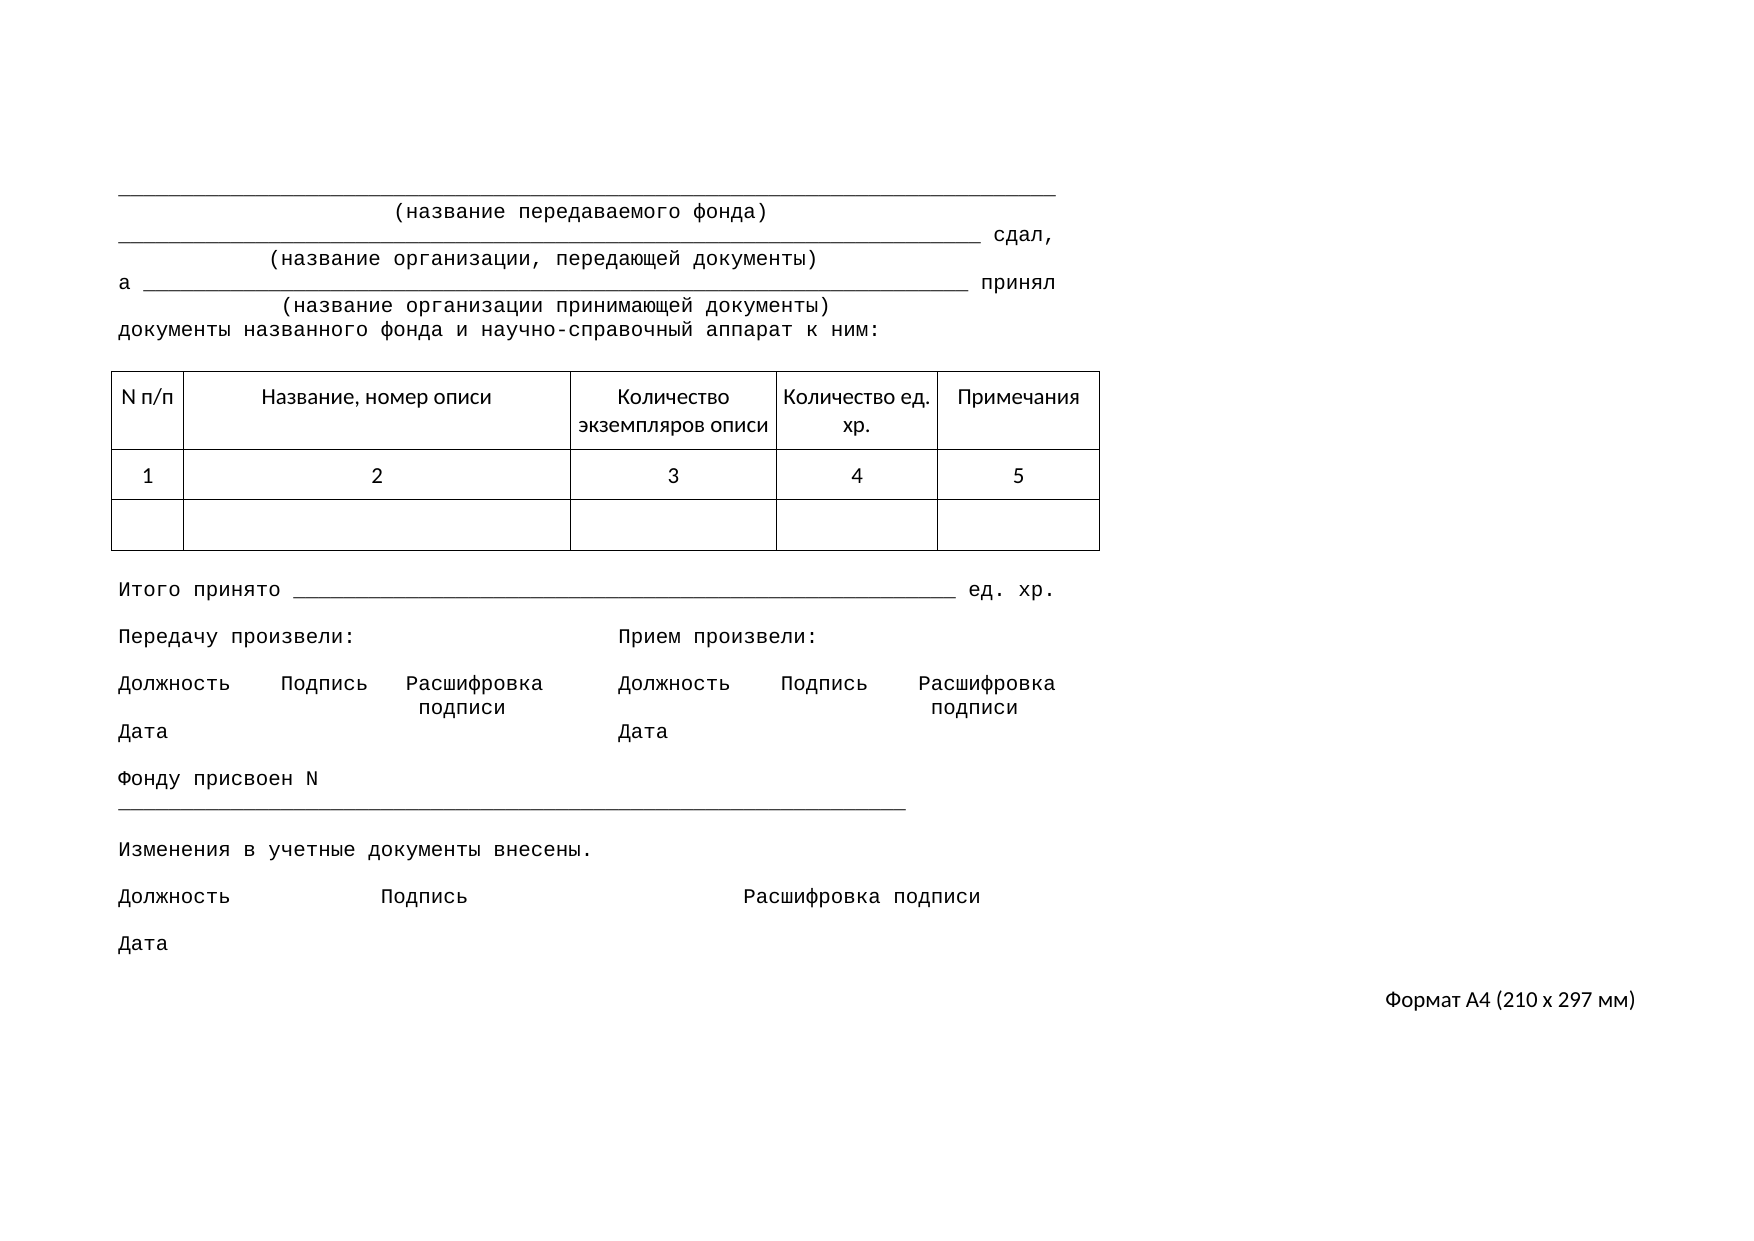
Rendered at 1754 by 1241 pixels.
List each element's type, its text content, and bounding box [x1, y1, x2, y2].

table_cell [184, 500, 570, 550]
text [118, 177, 1636, 201]
table_header Количество ед. хр. [777, 372, 937, 449]
text Дата [118, 933, 1636, 957]
text Должность Подпись Расшифровка Должность Подпись Расшифровка [118, 673, 1636, 697]
text Итого принято _____________________________________________________ ед. хр. [118, 579, 1636, 602]
text подписи подписи [118, 697, 1636, 721]
table_cell [571, 500, 776, 550]
table_cell 1 [112, 450, 183, 499]
table_header Количество экземпляров описи [571, 372, 776, 449]
table_cell 4 [777, 450, 937, 499]
text _______________________________________________________________ [118, 792, 1636, 815]
text Дата Дата [118, 721, 1636, 744]
table_cell 3 [571, 450, 776, 499]
table_header Название, номер описи [184, 372, 570, 449]
table_header N п/п [112, 372, 183, 449]
text (название передаваемого фонда) [118, 201, 1636, 224]
text документы названного фонда и научно-справочный аппарат к ним: [118, 319, 1636, 343]
text Формат A4 (210 x 297 мм) [118, 985, 1636, 1013]
table_cell 2 [184, 450, 570, 499]
text Должность Подпись Расшифровка подписи [118, 886, 1636, 910]
text Передачу произвели: Прием произвели: [118, 626, 1636, 650]
text а __________________________________________________________________ принял [118, 272, 1636, 295]
table_cell [112, 500, 183, 550]
text (название организации принимающей документы) [118, 295, 1636, 319]
table_cell [777, 500, 937, 550]
text Изменения в учетные документы внесены. [118, 839, 1636, 862]
table_header Примечания [938, 372, 1099, 449]
text (название организации, передающей документы) [118, 248, 1636, 272]
table_cell 5 [938, 450, 1099, 499]
text Фонду присвоен N [118, 768, 1636, 792]
text _____________________________________________________________________ сдал, [118, 224, 1636, 248]
table_cell [938, 500, 1099, 550]
